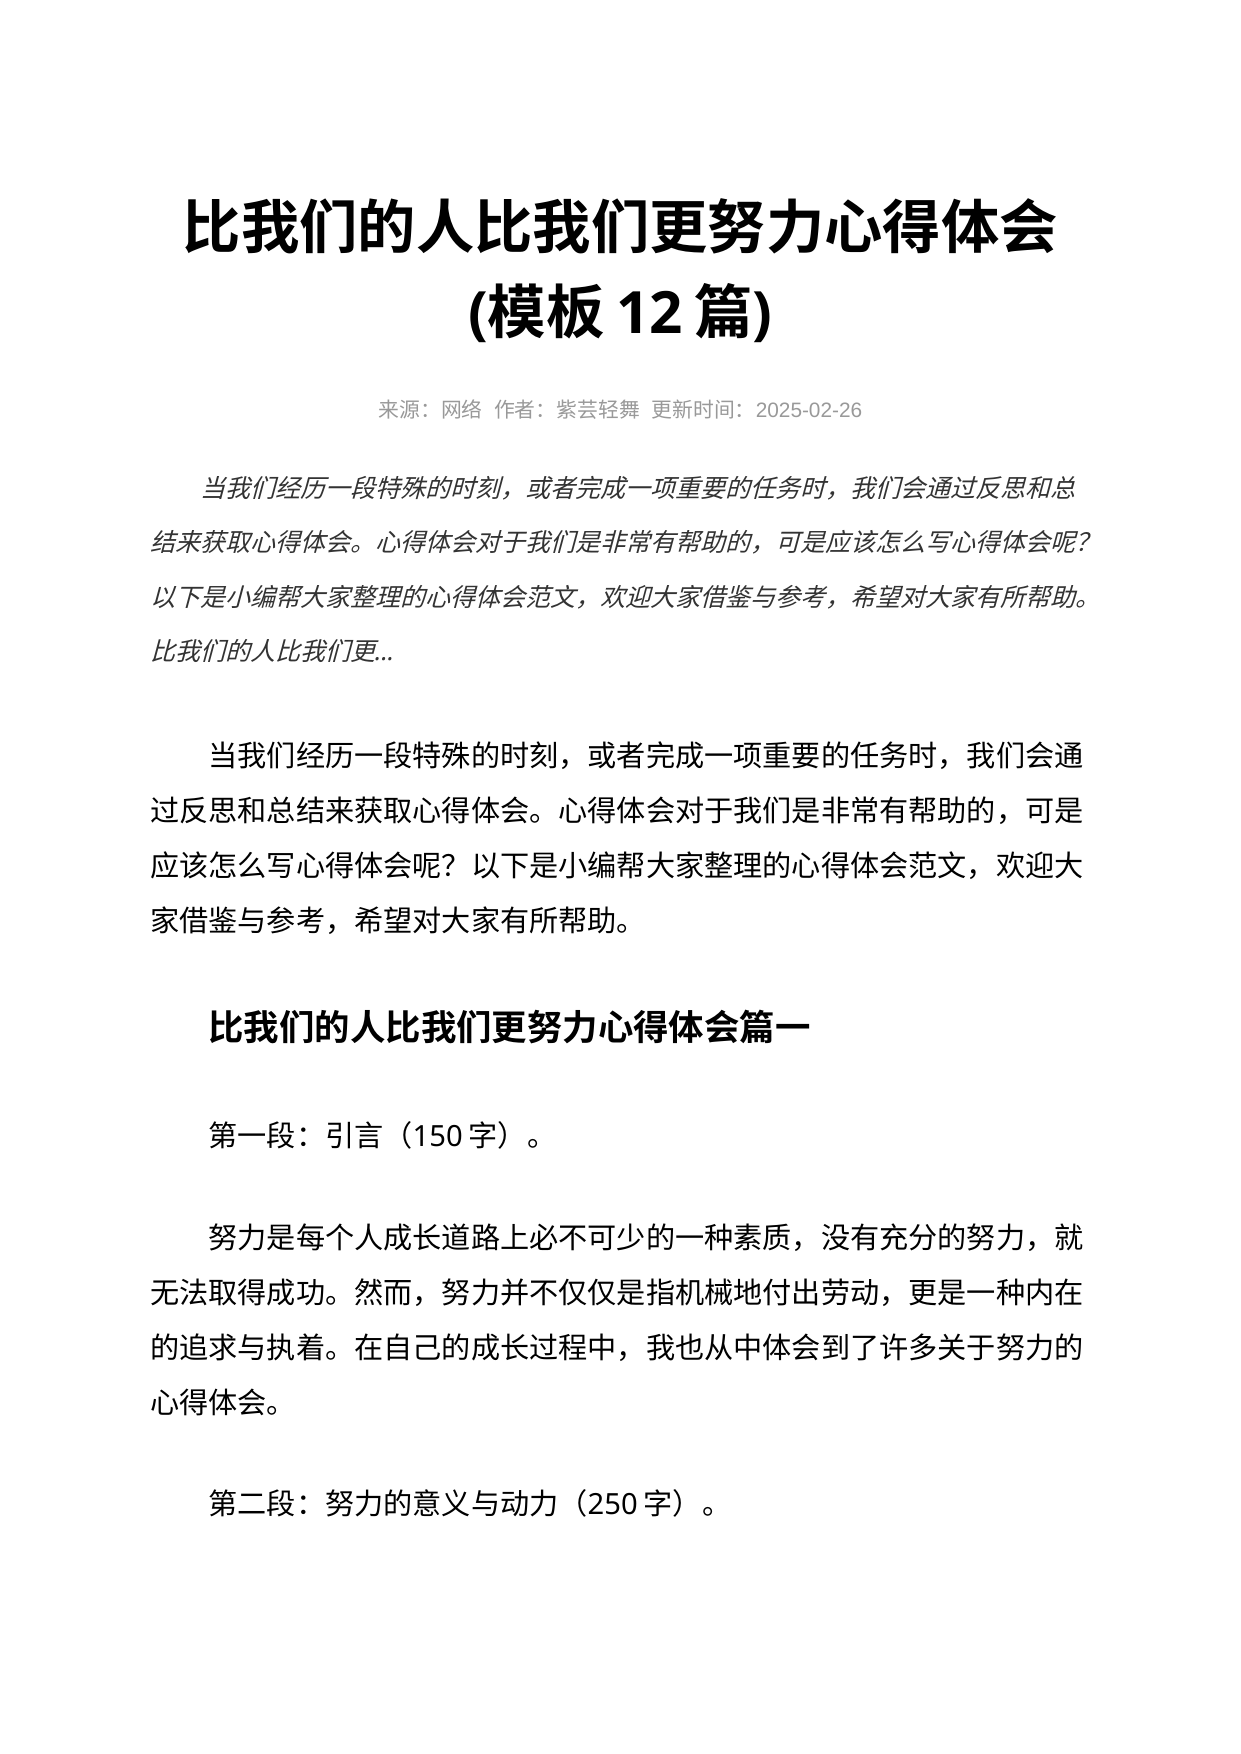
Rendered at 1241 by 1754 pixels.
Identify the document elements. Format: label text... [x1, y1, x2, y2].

text 来源：网络 作者：紫芸轻舞 更新时间：2025-02-26 [150, 397, 1090, 421]
text 比我们的人比我们更努力心得体会篇一 [150, 999, 1090, 1050]
text 努力是每个人成长道路上必不可少的一种素质，没有充分的努力，就无法取得成功。然而，努力并不仅仅是指机械地付出劳动，更是一种内在的追求与执着。在自己的成长过程中，我也从中体会到了许多关于努力的心得体会。 [150, 1214, 1090, 1421]
text 当我们经历一段特殊的时刻，或者完成一项重要的任务时，我们会通过反思和总结来获取心得体会。心得体会对于我们是非常有帮助的，可是应该怎么写心得体会呢？以下是小编帮大家整理的心得体会范文，欢迎大家借鉴与参考，希望对大家有所帮助。比我们的人比我们更... [150, 468, 1090, 668]
text 第一段：引言（150字）。 [150, 1112, 1090, 1155]
subtitle 比我们的人比我们更努力心得体会(模板12篇) [150, 181, 1090, 351]
text 第二段：努力的意义与动力（250字）。 [150, 1481, 1090, 1523]
text 当我们经历一段特殊的时刻，或者完成一项重要的任务时，我们会通过反思和总结来获取心得体会。心得体会对于我们是非常有帮助的，可是应该怎么写心得体会呢？以下是小编帮大家整理的心得体会范文，欢迎大家借鉴与参考，希望对大家有所帮助。 [150, 733, 1090, 939]
